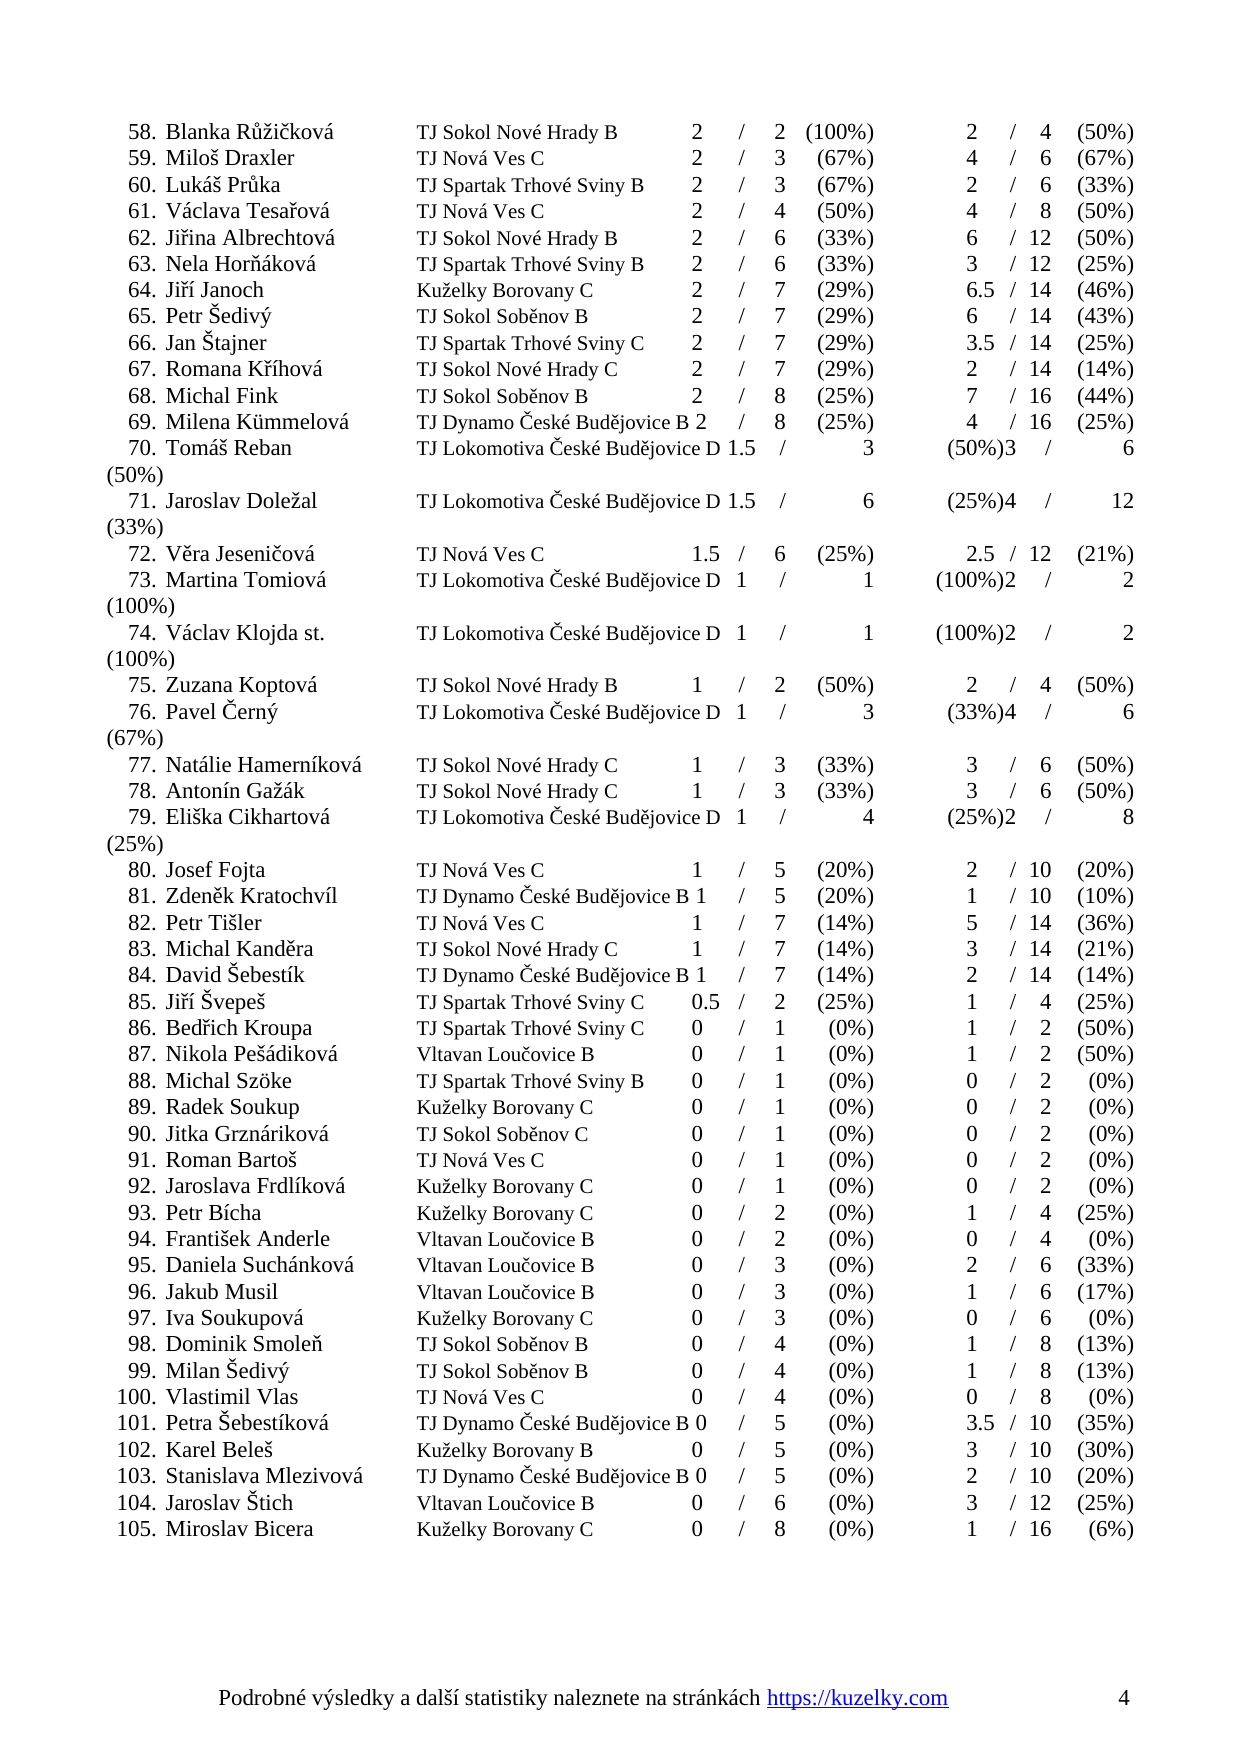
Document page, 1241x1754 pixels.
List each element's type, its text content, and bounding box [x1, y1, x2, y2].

text 63. Nela Horňáková TJ Spartak Trhové Sviny B 2 / 6 (33%) 3 / 12 (25%) [106, 250, 1134, 276]
text 65. Petr Šedivý TJ Sokol Soběnov B 2 / 7 (29%) 6 / 14 (43%) [106, 303, 1134, 329]
text 84. David Šebestík TJ Dynamo České Budějovice B 1 / 7 (14%) 2 / 14 (14%) [106, 961, 1134, 988]
text 76. Pavel Černý TJ Lokomotiva České Budějovice D 1 / 3 (33%) 4 / 6 (67%) [106, 698, 1134, 751]
text 62. Jiřina Albrechtová TJ Sokol Nové Hrady B 2 / 6 (33%) 6 / 12 (50%) [106, 223, 1134, 250]
text 70. Tomáš Reban TJ Lokomotiva České Budějovice D 1.5 / 3 (50%) 3 / 6 (50%) [106, 434, 1134, 487]
text 102. Karel Beleš Kuželky Borovany B 0 / 5 (0%) 3 / 10 (30%) [106, 1436, 1134, 1462]
text 80. Josef Fojta TJ Nová Ves C 1 / 5 (20%) 2 / 10 (20%) [106, 856, 1134, 882]
text 88. Michal Szöke TJ Spartak Trhové Sviny B 0 / 1 (0%) 0 / 2 (0%) [106, 1067, 1134, 1093]
text 75. Zuzana Koptová TJ Sokol Nové Hrady B 1 / 2 (50%) 2 / 4 (50%) [106, 672, 1134, 698]
text 61. Václava Tesařová TJ Nová Ves C 2 / 4 (50%) 4 / 8 (50%) [106, 197, 1134, 223]
text 86. Bedřich Kroupa TJ Spartak Trhové Sviny C 0 / 1 (0%) 1 / 2 (50%) [106, 1014, 1134, 1041]
text 67. Romana Kříhová TJ Sokol Nové Hrady C 2 / 7 (29%) 2 / 14 (14%) [106, 355, 1134, 382]
text 98. Dominik Smoleň TJ Sokol Soběnov B 0 / 4 (0%) 1 / 8 (13%) [106, 1330, 1134, 1357]
text 81. Zdeněk Kratochvíl TJ Dynamo České Budějovice B 1 / 5 (20%) 1 / 10 (10%) [106, 882, 1134, 909]
text 93. Petr Bícha Kuželky Borovany C 0 / 2 (0%) 1 / 4 (25%) [106, 1199, 1134, 1225]
text 74. Václav Klojda st. TJ Lokomotiva České Budějovice D 1 / 1 (100%) 2 / 2 (100%) [106, 619, 1134, 672]
text 73. Martina Tomiová TJ Lokomotiva České Budějovice D 1 / 1 (100%) 2 / 2 (100%) [106, 566, 1134, 619]
text 83. Michal Kanděra TJ Sokol Nové Hrady C 1 / 7 (14%) 3 / 14 (21%) [106, 935, 1134, 961]
text 69. Milena Kümmelová TJ Dynamo České Budějovice B 2 / 8 (25%) 4 / 16 (25%) [106, 408, 1134, 434]
text 68. Michal Fink TJ Sokol Soběnov B 2 / 8 (25%) 7 / 16 (44%) [106, 382, 1134, 408]
text 104. Jaroslav Štich Vltavan Loučovice B 0 / 6 (0%) 3 / 12 (25%) [106, 1488, 1134, 1515]
text 95. Daniela Suchánková Vltavan Loučovice B 0 / 3 (0%) 2 / 6 (33%) [106, 1251, 1134, 1278]
text 100. Vlastimil Vlas TJ Nová Ves C 0 / 4 (0%) 0 / 8 (0%) [106, 1383, 1134, 1409]
text 91. Roman Bartoš TJ Nová Ves C 0 / 1 (0%) 0 / 2 (0%) [106, 1146, 1134, 1172]
text 64. Jiří Janoch Kuželky Borovany C 2 / 7 (29%) 6.5 / 14 (46%) [106, 276, 1134, 303]
text 85. Jiří Švepeš TJ Spartak Trhové Sviny C 0.5 / 2 (25%) 1 / 4 (25%) [106, 988, 1134, 1014]
text 103. Stanislava Mlezivová TJ Dynamo České Budějovice B 0 / 5 (0%) 2 / 10 (20%) [106, 1462, 1134, 1488]
text 66. Jan Štajner TJ Spartak Trhové Sviny C 2 / 7 (29%) 3.5 / 14 (25%) [106, 329, 1134, 355]
text 105. Miroslav Bicera Kuželky Borovany C 0 / 8 (0%) 1 / 16 (6%) [106, 1515, 1134, 1541]
text 82. Petr Tišler TJ Nová Ves C 1 / 7 (14%) 5 / 14 (36%) [106, 909, 1134, 935]
text 94. František Anderle Vltavan Loučovice B 0 / 2 (0%) 0 / 4 (0%) [106, 1225, 1134, 1251]
text 59. Miloš Draxler TJ Nová Ves C 2 / 3 (67%) 4 / 6 (67%) [106, 144, 1134, 171]
text 101. Petra Šebestíková TJ Dynamo České Budějovice B 0 / 5 (0%) 3.5 / 10 (35%) [106, 1409, 1134, 1436]
text 87. Nikola Pešádiková Vltavan Loučovice B 0 / 1 (0%) 1 / 2 (50%) [106, 1041, 1134, 1067]
text 97. Iva Soukupová Kuželky Borovany C 0 / 3 (0%) 0 / 6 (0%) [106, 1304, 1134, 1330]
text 60. Lukáš Průka TJ Spartak Trhové Sviny B 2 / 3 (67%) 2 / 6 (33%) [106, 171, 1134, 197]
text 71. Jaroslav Doležal TJ Lokomotiva České Budějovice D 1.5 / 6 (25%) 4 / 12 (33%) [106, 487, 1134, 540]
text 89. Radek Soukup Kuželky Borovany C 0 / 1 (0%) 0 / 2 (0%) [106, 1093, 1134, 1119]
text 79. Eliška Cikhartová TJ Lokomotiva České Budějovice D 1 / 4 (25%) 2 / 8 (25%) [106, 803, 1134, 856]
text 92. Jaroslava Frdlíková Kuželky Borovany C 0 / 1 (0%) 0 / 2 (0%) [106, 1172, 1134, 1199]
text 72. Věra Jeseničová TJ Nová Ves C 1.5 / 6 (25%) 2.5 / 12 (21%) [106, 540, 1134, 566]
text 77. Natálie Hamerníková TJ Sokol Nové Hrady C 1 / 3 (33%) 3 / 6 (50%) [106, 751, 1134, 777]
text 99. Milan Šedivý TJ Sokol Soběnov B 0 / 4 (0%) 1 / 8 (13%) [106, 1357, 1134, 1383]
text 78. Antonín Gažák TJ Sokol Nové Hrady C 1 / 3 (33%) 3 / 6 (50%) [106, 777, 1134, 803]
text 96. Jakub Musil Vltavan Loučovice B 0 / 3 (0%) 1 / 6 (17%) [106, 1278, 1134, 1304]
text 90. Jitka Grznáriková TJ Sokol Soběnov C 0 / 1 (0%) 0 / 2 (0%) [106, 1119, 1134, 1146]
text 58. Blanka Růžičková TJ Sokol Nové Hrady B 2 / 2 (100%) 2 / 4 (50%) [106, 118, 1134, 144]
